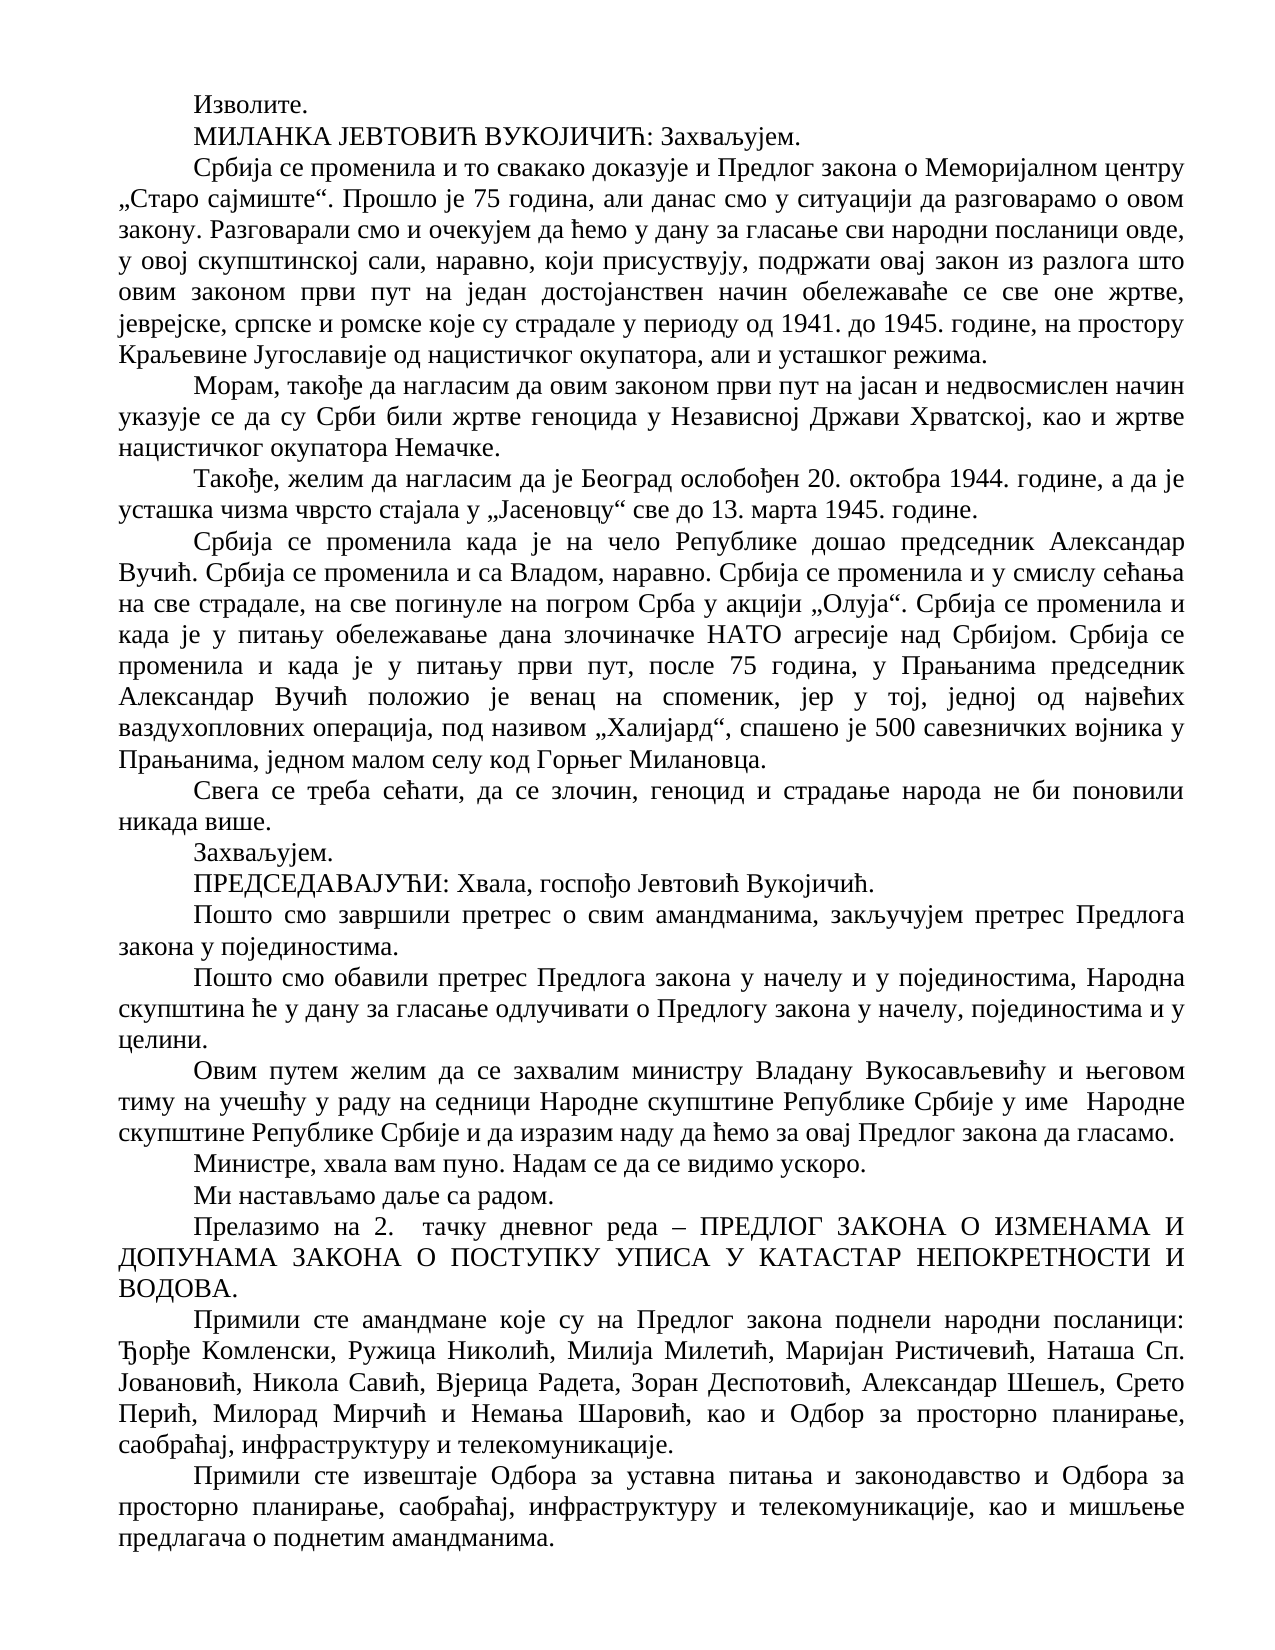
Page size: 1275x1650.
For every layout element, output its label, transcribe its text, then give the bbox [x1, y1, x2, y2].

text Свега се треба сећати, да се злочин, геноцид и страдање народа не би поновили никада више. [118, 774, 1186, 836]
text Ми настављамо даље са радом. [118, 1179, 1186, 1210]
text Пошто смо завршили претрес о свим амандманима, закључујем претрес Предлога закона у појединостима. [118, 898, 1186, 961]
text Морам, такође да нагласим да овим законом први пут на јасан и недвосмислен начин указује се да су Срби били жртве геноцида у Независној Држави Хрватској, као и жртве нацистичког окупатора Немачке. [118, 369, 1186, 462]
text Захваљујем. [118, 836, 1186, 867]
text МИЛАНКА ЈЕВТОВИЋ ВУКОЈИЧИЋ: Захваљујем. [118, 120, 1186, 151]
text Примили сте извештаје Одбора за уставна питања и законодавство и Одбора за просторно планирање, саобраћај, инфраструктуру и телекомуникације, као и мишљење предлагача о поднетим амандманима. [118, 1459, 1186, 1552]
text Србија се променила када је на чело Републике дошао председник Александар Вучић. Србија се променила и са Владом, наравно. Србија се променила и у смислу сећања на све страдале, на све погинуле на погром Срба у акцији „Олуја“. Србија се променила и када је у питању обележавање дана злочиначке НАТО агресије над Србијом. Србија се променила и када је у питању први пут, после 75 година, у Прањанима председник Александар Вучић положио је венац на споменик, јер у тој, једној од највећих ваздухопловних операција, под називом „Халијард“, спашено је 500 савезничких војника у Прањанима, једном малом селу код Горњег Милановца. [118, 525, 1186, 774]
text Пошто смо обавили претрес Предлога закона у начелу и у појединостима, Народна скупштина ће у дану за гласање одлучивати о Предлогу закона у начелу, појединостима и у целини. [118, 961, 1186, 1054]
text Такође, желим да нагласим да је Београд ослобођен 20. октобра 1944. године, а да је усташка чизма чврсто стајала у „Јасеновцу“ све до 13. марта 1945. године. [118, 462, 1186, 525]
text Министре, хвала вам пуно. Надам се да се видимо ускоро. [118, 1148, 1186, 1179]
text ПРЕДСЕДАВАЈУЋИ: Хвала, госпођо Јевтовић Вукојичић. [118, 867, 1186, 898]
text Прелазимо на 2. тачку дневног реда – ПРЕДЛОГ ЗАКОНА О ИЗМЕНАМА И ДОПУНАМА ЗАКОНА О ПОСТУПКУ УПИСА У КАТАСТАР НЕПОКРЕТНОСТИ И ВОДОВА. [118, 1210, 1186, 1303]
text Србија се променила и то свакако доказује и Предлог закона о Меморијалном центру „Старо сајмиште“. Прошло је 75 година, али данас смо у ситуацији да разговарамо о овом закону. Разговарали смо и очекујем да ћемо у дану за гласање сви народни посланици овде, у овој скупштинској сали, наравно, који присуствују, подржати овај закон из разлога што овим законом први пут на један достојанствен начин обележаваће се све оне жртве, јеврејске, српске и ромске које су страдале у периоду од 1941. до 1945. године, на простору Краљевине Југославије од нацистичког окупатора, али и усташког режима. [118, 151, 1186, 369]
text Примили сте амандмане које су на Предлог закона поднели народни посланици: Ђорђе Комленски, Ружица Николић, Милија Милетић, Маријан Ристичевић, Наташа Сп. Јовановић, Никола Савић, Вјерица Радета, Зоран Деспотовић, Александар Шешељ, Срето Перић, Милорад Мирчић и Немања Шаровић, као и Одбор за просторно планирање, саобраћај, инфраструктуру и телекомуникације. [118, 1303, 1186, 1459]
text Изволите. [118, 89, 1186, 120]
text Овим путем желим да се захвалим министру Владану Вукосављевићу и његовом тиму на учешћу у раду на седници Народне скупштине Републике Србије у име Народне скупштине Републике Србије и да изразим наду да ћемо за овај Предлог закона да гласамо. [118, 1054, 1186, 1148]
